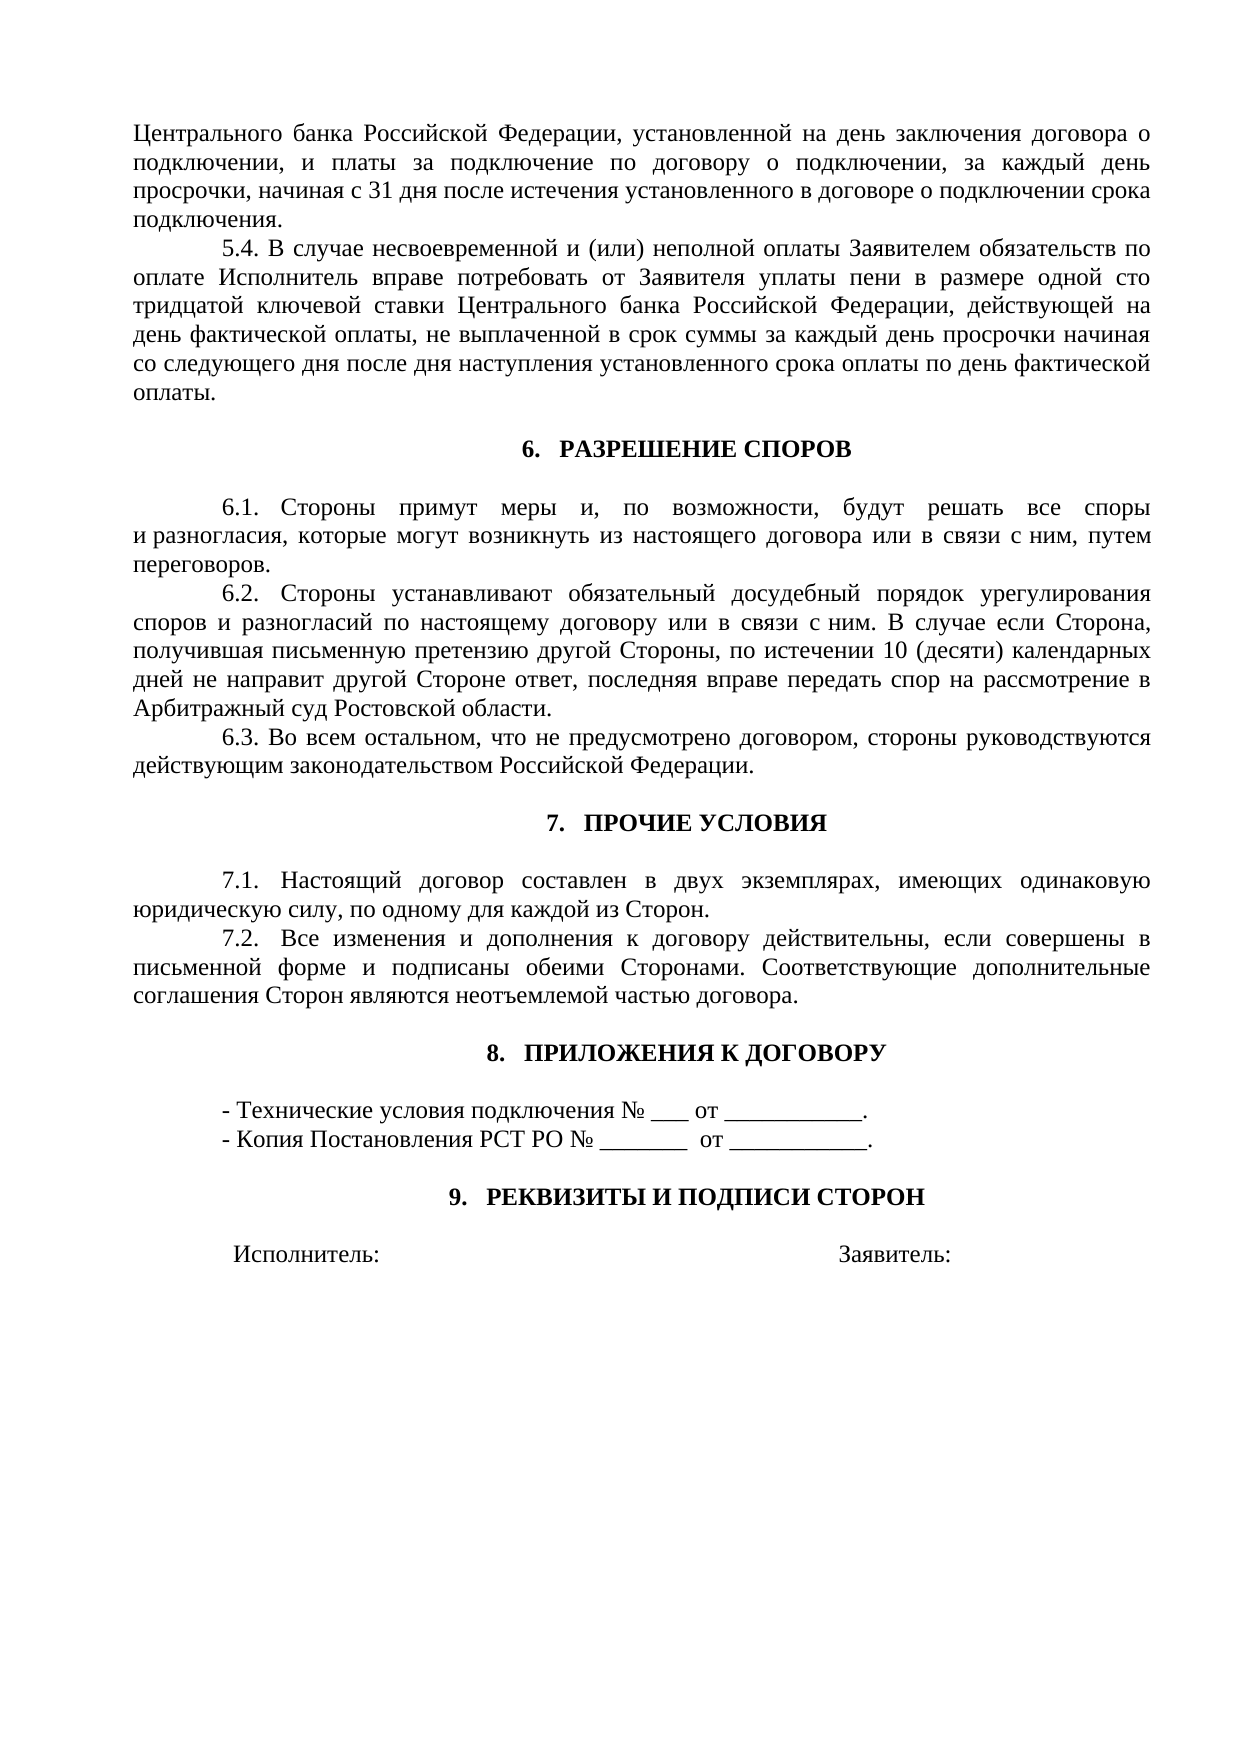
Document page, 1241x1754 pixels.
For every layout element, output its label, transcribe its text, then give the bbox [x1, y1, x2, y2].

text - Копия Постановления РСТ РО № _______ от ___________. [133, 1124, 1152, 1153]
text 6.1. Стороны примут меры и, по возможности, будут решать все споры и разногласия, которые могут возникнуть из настоящего договора или в связи с ним, путем переговоров. [133, 492, 1152, 578]
text 6.3. Во всем остальном, что не предусмотрено договором, стороны руководствуются действующим законодательством Российской Федерации. [133, 722, 1152, 779]
list ПРОЧИЕ УСЛОВИЯ [222, 808, 1152, 837]
text 6.2. Стороны устанавливают обязательный досудебный порядок урегулирования споров и разногласий по настоящему договору или в связи с ним. В случае если Сторона, получившая письменную претензию другой Стороны, по истечении 10 (десяти) календарных дней не направит другой Стороне ответ, последняя вправе передать спор на рассмотрение в Арбитражный суд Ростовской области. [133, 578, 1152, 722]
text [133, 118, 1152, 233]
text 7.1. Настоящий договор составлен в двух экземплярах, имеющих одинаковую юридическую силу, по одному для каждой из Сторон. [133, 866, 1152, 923]
list ПРИЛОЖЕНИЯ К ДОГОВОРУ [222, 1038, 1152, 1067]
list РАЗРЕШЕНИЕ СПОРОВ [222, 434, 1152, 463]
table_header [133, 1239, 738, 1613]
text - Технические условия подключения № ___ от ___________. [133, 1096, 1152, 1124]
text 7.2. Все изменения и дополнения к договору действительны, если совершены в письменной форме и подписаны обеими Сторонами. Соответствующие дополнительные соглашения Сторон являются неотъемлемой частью договора. [133, 923, 1152, 1009]
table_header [738, 1239, 1240, 1613]
list РЕКВИЗИТЫ И ПОДПИСИ СТОРОН [222, 1182, 1152, 1211]
text 5.4. В случае несвоевременной и (или) неполной оплаты Заявителем обязательств по оплате Исполнитель вправе потребовать от Заявителя уплаты пени в размере одной сто тридцатой ключевой ставки Центрального банка Российской Федерации, действующей на день фактической оплаты, не выплаченной в срок суммы за каждый день просрочки начиная со следующего дня после дня наступления установленного срока оплаты по день фактической оплаты. [133, 233, 1152, 406]
